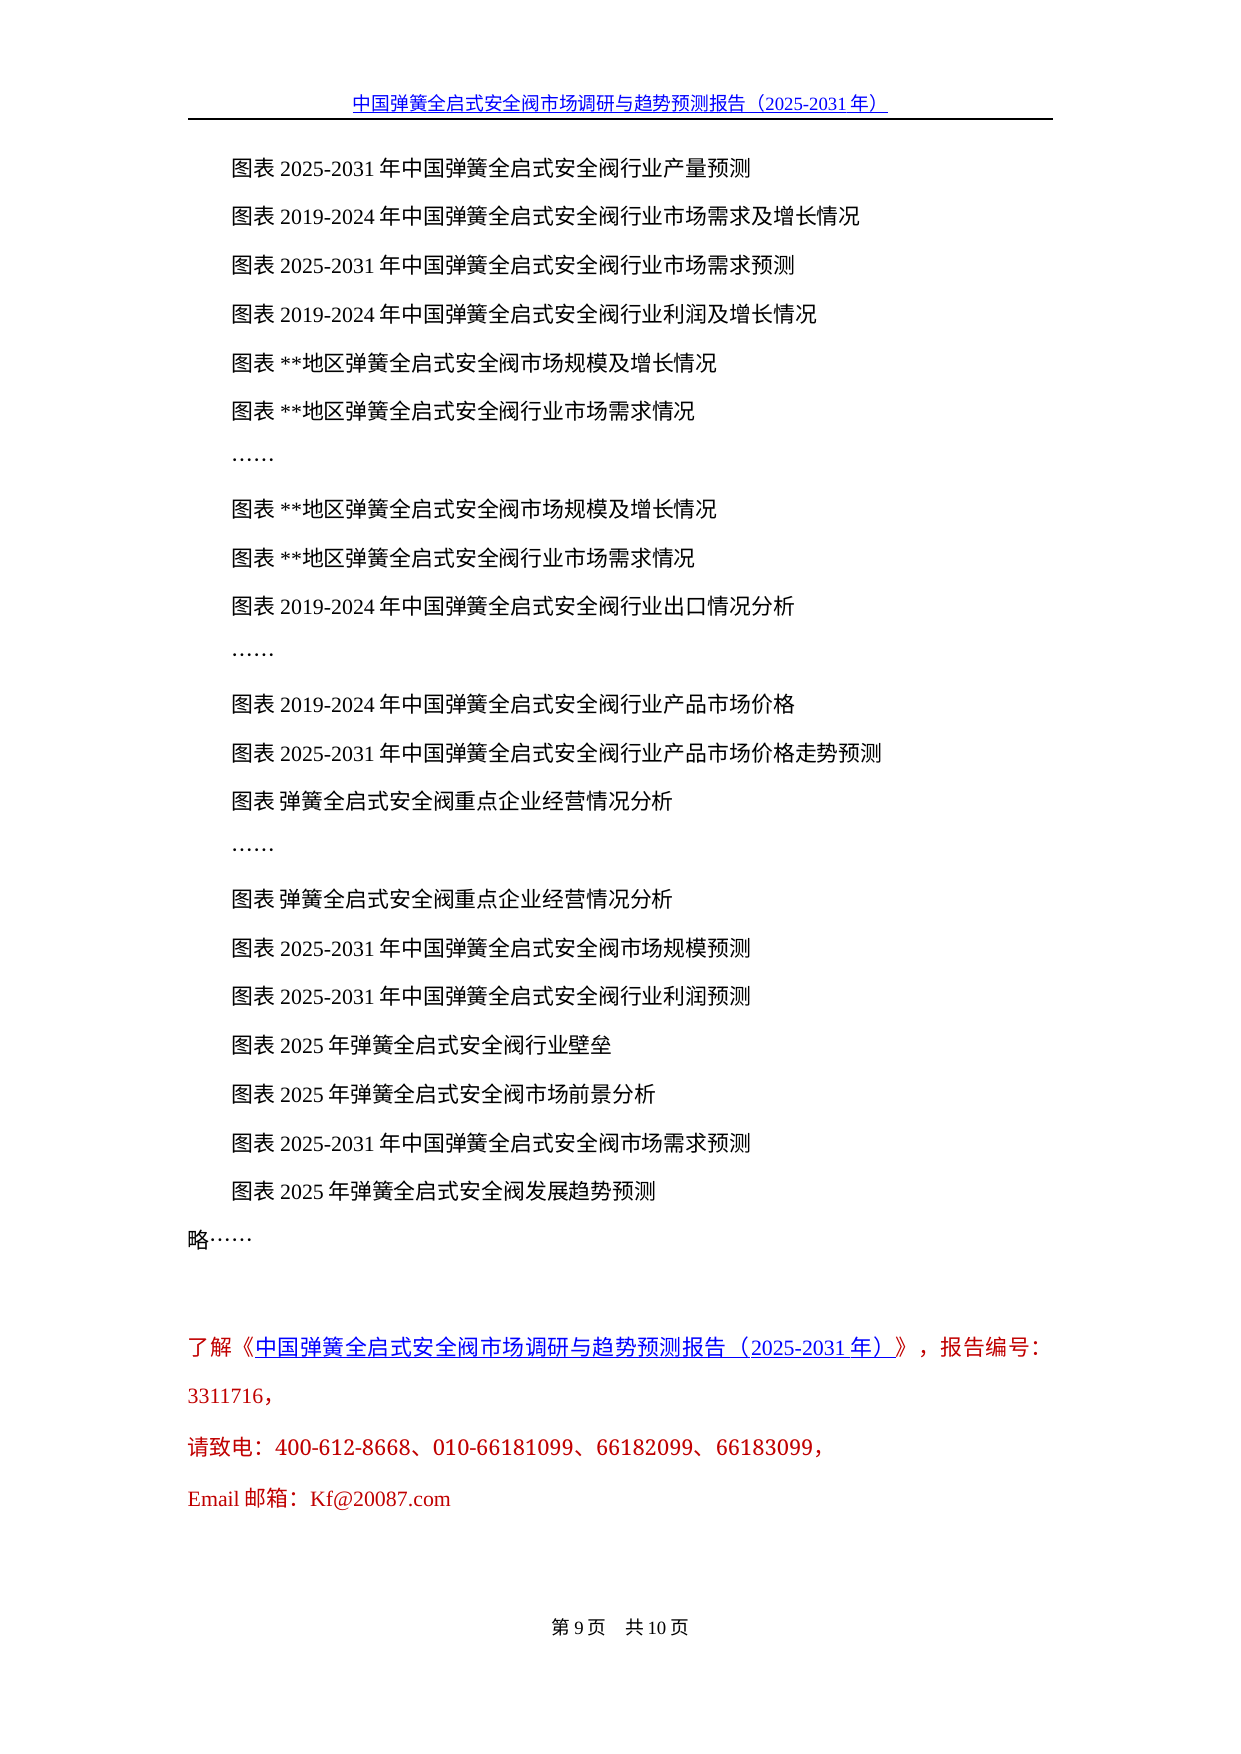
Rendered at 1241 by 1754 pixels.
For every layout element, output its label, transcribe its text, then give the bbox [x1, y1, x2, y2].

text 了解《中国弹簧全启式安全阀市场调研与趋势预测报告（2025-2031年）》，报告编号：3311716， [187, 1329, 1053, 1410]
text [187, 150, 1053, 1255]
text 请致电：400-612-8668、010-66181099、66182099、66183099， [187, 1429, 1053, 1462]
text Email邮箱：Kf@20087.com [187, 1481, 1053, 1513]
